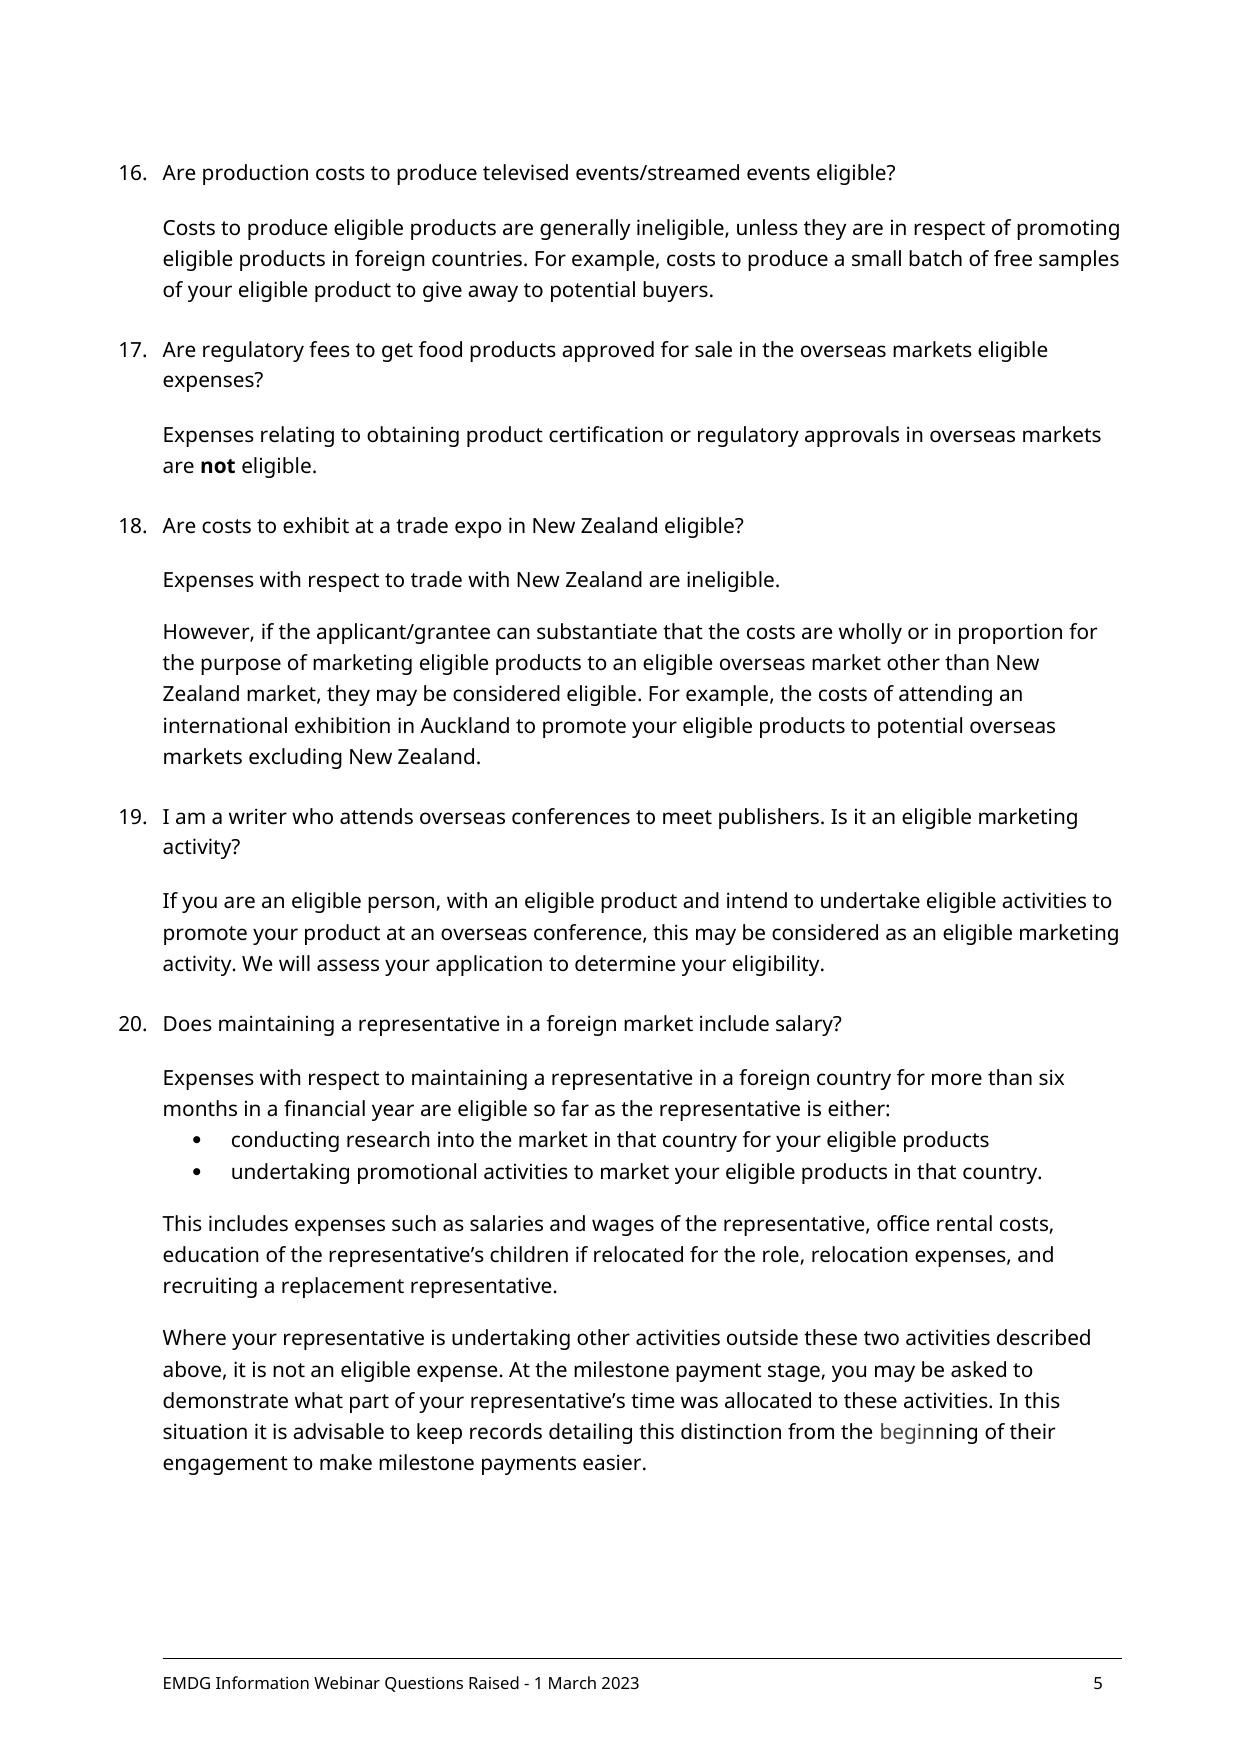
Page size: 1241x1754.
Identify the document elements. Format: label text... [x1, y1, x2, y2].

text This includes expenses such as salaries and wages of the representative, office rental costs, education of the representative’s children if relocated for the role, relocation expenses, and recruiting a replacement representative. [162, 1206, 1122, 1300]
list Are costs to exhibit at a trade expo in New Zealand eligible? [118, 511, 1122, 539]
text If you are an eligible person, with an eligible product and intend to undertake eligible activities to promote your product at an overseas conference, this may be considered as an eligible marketing activity. We will assess your application to determine your eligibility. [162, 884, 1122, 978]
list conducting research into the market in that country for your eligible products [193, 1123, 1122, 1154]
list Expenses with respect to maintaining a representative in a foreign country for more than six months in a financial year are eligible so far as the representative is either: [162, 1060, 1122, 1123]
list Does maintaining a representative in a foreign market include salary? [118, 1009, 1122, 1037]
list Costs to produce eligible products are generally ineligible, unless they are in respect of promoting eligible products in foreign countries. For example, costs to produce a small batch of free samples of your eligible product to give away to potential buyers. [162, 210, 1122, 304]
list Expenses relating to obtaining product certification or regulatory approvals in overseas markets are not eligible. [162, 417, 1122, 479]
list Expenses with respect to trade with New Zealand are ineligible. [162, 562, 1122, 593]
list Are regulatory fees to get food products approved for sale in the overseas markets eligible expenses? [118, 335, 1122, 394]
list undertaking promotional activities to market your eligible products in that country. [193, 1154, 1122, 1185]
list Where your representative is undertaking other activities outside these two activities described above, it is not an eligible expense. At the milestone payment stage, you may be asked to demonstrate what part of your representative’s time was allocated to these activities. In this situation it is advisable to keep records detailing this distinction from the beginning of their engagement to make milestone payments easier. [162, 1321, 1122, 1477]
list Are production costs to produce televised events/streamed events eligible? [118, 158, 1122, 187]
list I am a writer who attends overseas conferences to meet publishers. Is it an eligible marketing activity? [118, 802, 1122, 861]
list However, if the applicant/grantee can substantiate that the costs are wholly or in proportion for the purpose of marketing eligible products to an eligible overseas market other than New Zealand market, they may be considered eligible. For example, the costs of attending an international exhibition in Auckland to promote your eligible products to potential overseas markets excluding New Zealand. [162, 614, 1122, 771]
